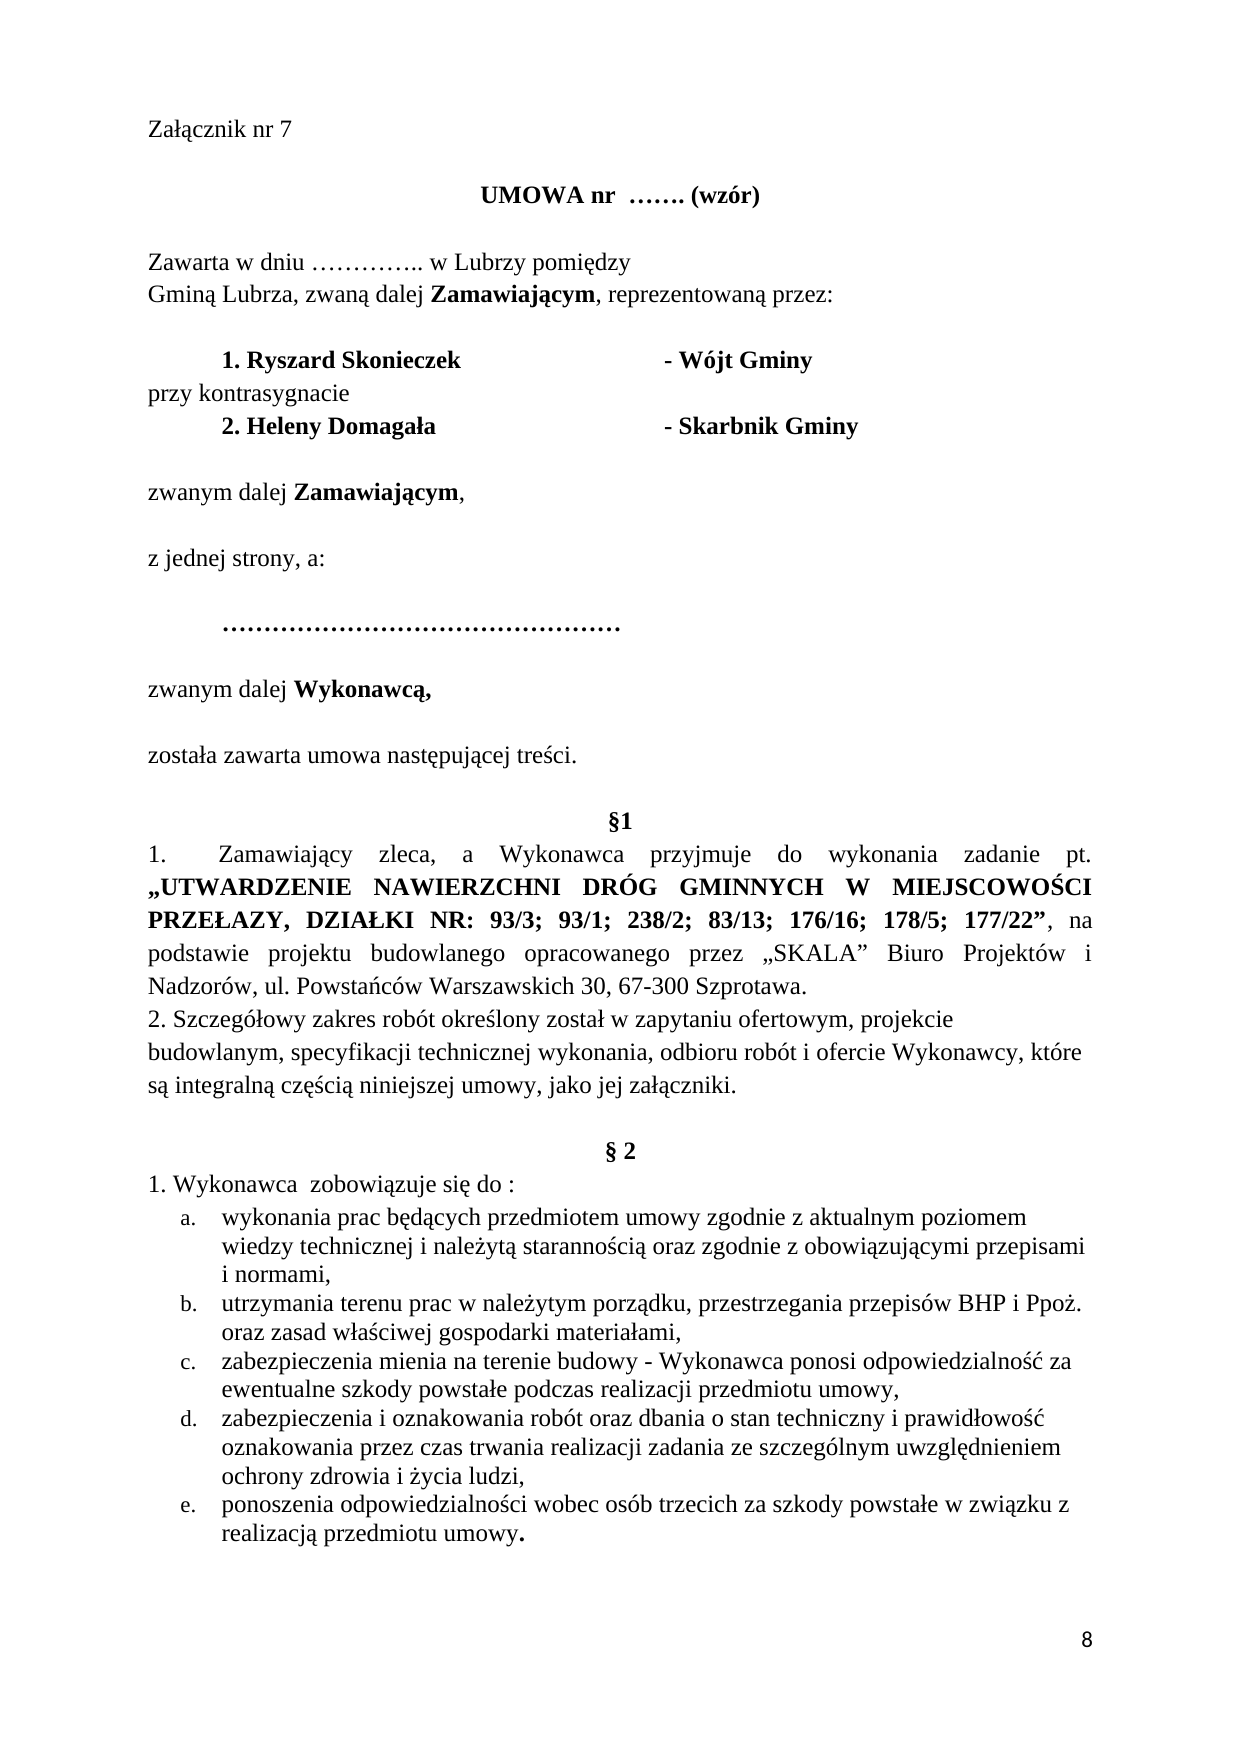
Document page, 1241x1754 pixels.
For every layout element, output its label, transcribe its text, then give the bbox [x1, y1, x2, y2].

text UMOWA nr ……. (wzór) [148, 181, 1093, 209]
text Zawarta w dniu ………….. w Lubrzy pomiędzy [148, 247, 1093, 275]
text zwanym dalej Wykonawcą, [148, 674, 1093, 702]
list ponoszenia odpowiedzialności wobec osób trzecich za szkody powstałe w związku z realizacją przedmiotu umowy. [180, 1489, 1093, 1547]
text §1 [148, 806, 1093, 834]
text Załącznik nr 7 [148, 114, 1093, 143]
text przy kontrasygnacie [148, 378, 1093, 407]
text z jednej strony, a: [148, 543, 1093, 572]
text 2. Heleny Domagała - Skarbnik Gminy [148, 411, 1093, 440]
list wykonania prac będących przedmiotem umowy zgodnie z aktualnym poziomem wiedzy technicznej i należytą starannością oraz zgodnie z obowiązującymi przepisami i normami, [180, 1202, 1093, 1288]
text 2. Szczegółowy zakres robót określony został w zapytaniu ofertowym, projekcie budowlanym, specyfikacji technicznej wykonania, odbioru robót i ofercie Wykonawcy, które są integralną częścią niniejszej umowy, jako jej załączniki. [148, 1004, 1093, 1099]
text została zawarta umowa następującej treści. [148, 740, 1093, 768]
text 1. Zamawiający zleca, a Wykonawca przyjmuje do wykonania zadanie pt. „UTWARDZENIE NAWIERZCHNI DRÓG GMINNYCH W MIEJSCOWOŚCI PRZEŁAZY, DZIAŁKI NR: 93/3; 93/1; 238/2; 83/13; 176/16; 178/5; 177/22”, na podstawie projektu budowlanego opracowanego przez „SKALA” Biuro Projektów i Nadzorów, ul. Powstańców Warszawskich 30, 67-300 Szprotawa. [148, 839, 1093, 999]
text 1. Wykonawca zobowiązuje się do : [148, 1169, 1093, 1198]
list utrzymania terenu prac w należytym porządku, przestrzegania przepisów BHP i Ppoż. oraz zasad właściwej gospodarki materiałami, [180, 1288, 1093, 1346]
text zwanym dalej Zamawiającym, [148, 477, 1093, 506]
text § 2 [148, 1136, 1093, 1165]
text ………………………………………… [148, 608, 1093, 637]
list zabezpieczenia i oznakowania robót oraz dbania o stan techniczny i prawidłowość oznakowania przez czas trwania realizacji zadania ze szczególnym uwzględnieniem ochrony zdrowia i życia ludzi, [180, 1403, 1093, 1489]
list zabezpieczenia mienia na terenie budowy - Wykonawca ponosi odpowiedzialność za ewentualne szkody powstałe podczas realizacji przedmiotu umowy, [180, 1346, 1093, 1403]
text 1. Ryszard Skonieczek - Wójt Gminy [148, 345, 1093, 374]
text Gminą Lubrza, zwaną dalej Zamawiającym, reprezentowaną przez: [148, 279, 1093, 308]
